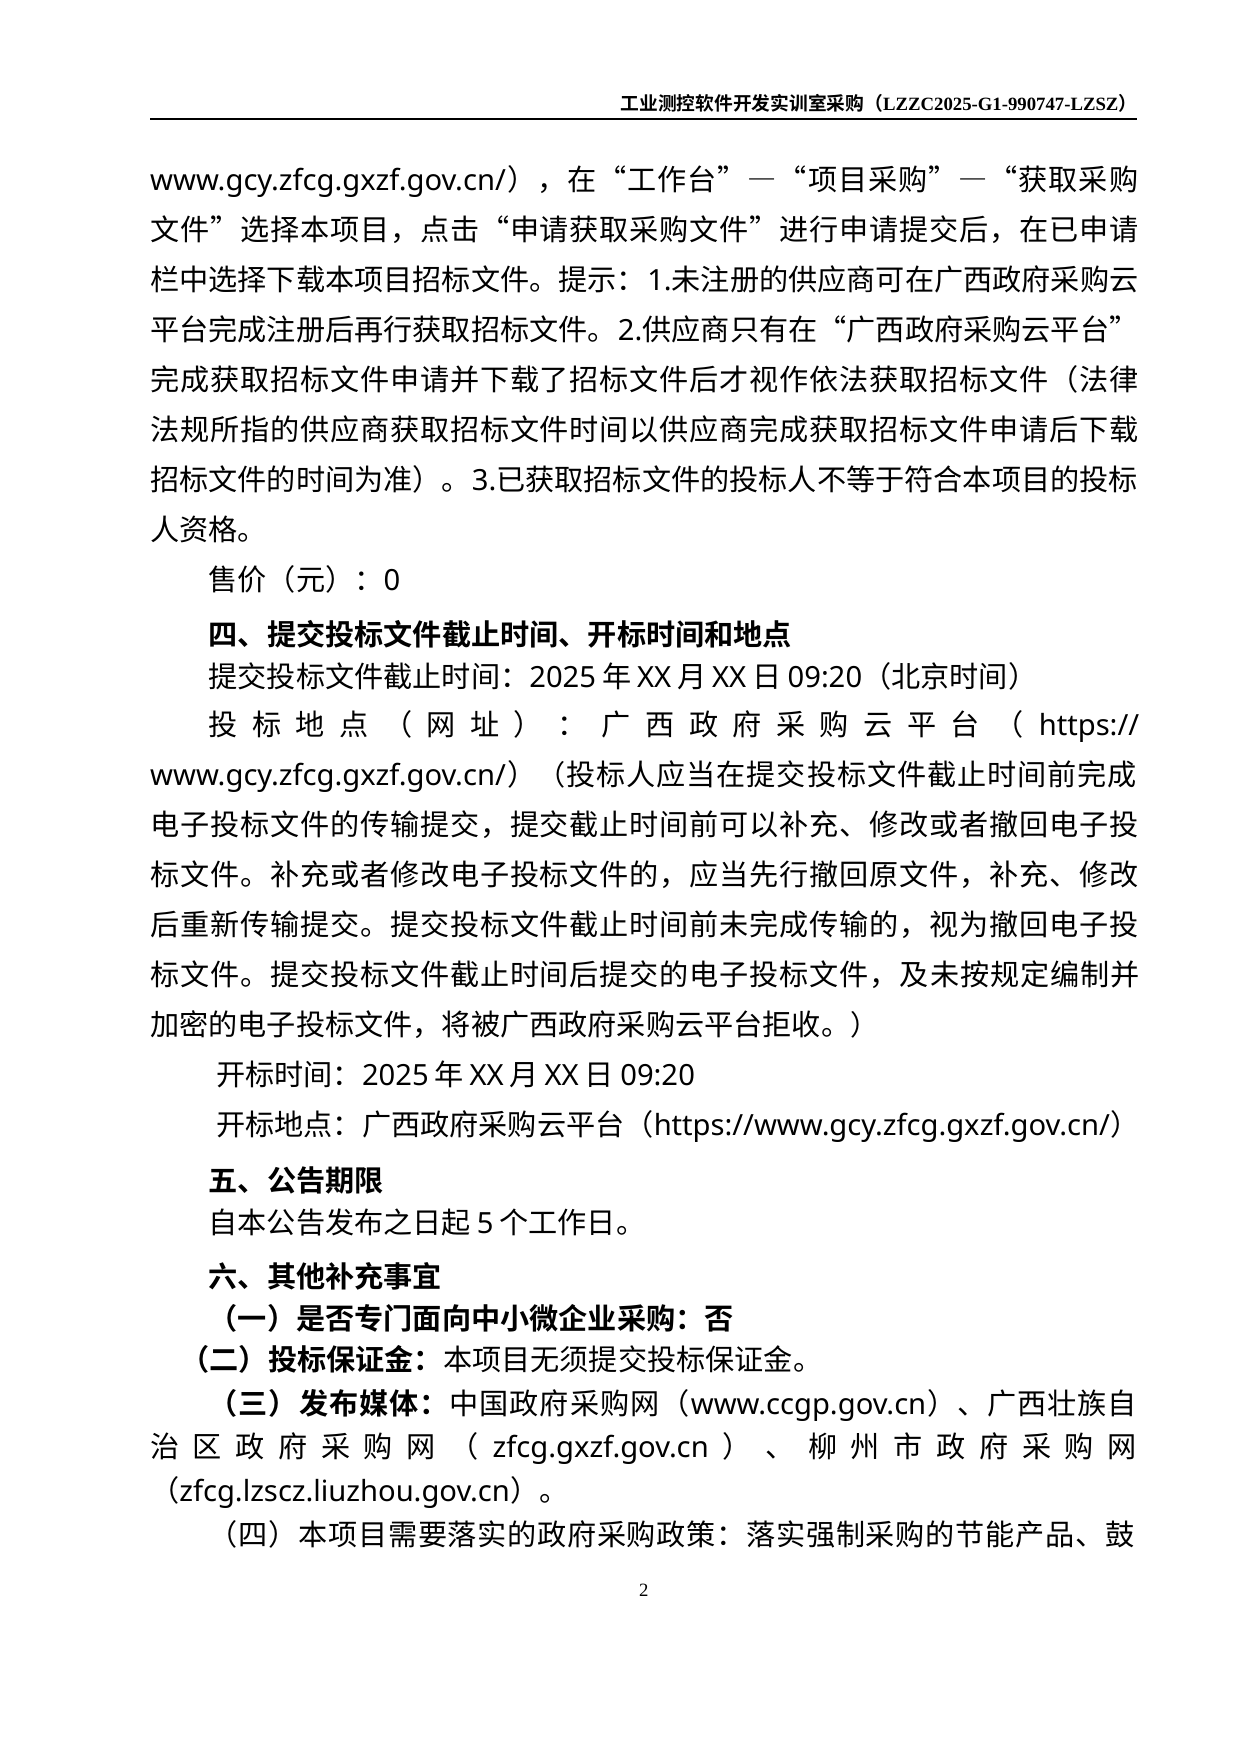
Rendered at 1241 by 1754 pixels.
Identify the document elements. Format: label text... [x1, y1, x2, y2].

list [150, 1510, 1137, 1554]
text 投标地点（网址）：广西政府采购云平台（https://www.gcy.zfcg.gxzf.gov.cn/）（投标人应当在提交投标文件截止时间前完成电子投标文件的传输提交，提交截止时间前可以补充、修改或者撤回电子投标文件。补充或者修改电子投标文件的，应当先行撤回原文件，补充、修改后重新传输提交。提交投标文件截止时间前未完成传输的，视为撤回电子投标文件。提交投标文件截止时间后提交的电子投标文件，及未按规定编制并加密的电子投标文件，将被广西政府采购云平台拒收。） [150, 696, 1139, 1046]
subtitle 六、其他补充事宜 [150, 1254, 1139, 1296]
text 开标地点：广西政府采购云平台（https://www.gcy.zfcg.gxzf.gov.cn/） [150, 1096, 1139, 1146]
list （一）是否专门面向中小微企业采购：否 （二）投标保证金：本项目无须提交投标保证金。 [150, 1296, 1139, 1379]
text 自本公告发布之日起5个工作日。 [150, 1200, 1139, 1242]
text 开标时间：2025年XX月XX日 09:20 [150, 1046, 1139, 1096]
text 提交投标文件截止时间：2025年XX月XX日 09:20（北京时间） [150, 654, 1139, 696]
subtitle 五、公告期限 [150, 1158, 1139, 1200]
list （三）发布媒体：中国政府采购网（www.ccgp.gov.cn）、广西壮族自治区政府采购网（zfcg.gxzf.gov.cn）、柳州市政府采购网（zfcg.lzscz.liuzhou.gov.cn）。 [150, 1379, 1137, 1510]
subtitle 四、提交投标文件截止时间、开标时间和地点 [150, 612, 1139, 654]
text 售价（元）：0 [150, 550, 1139, 600]
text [150, 150, 1139, 550]
